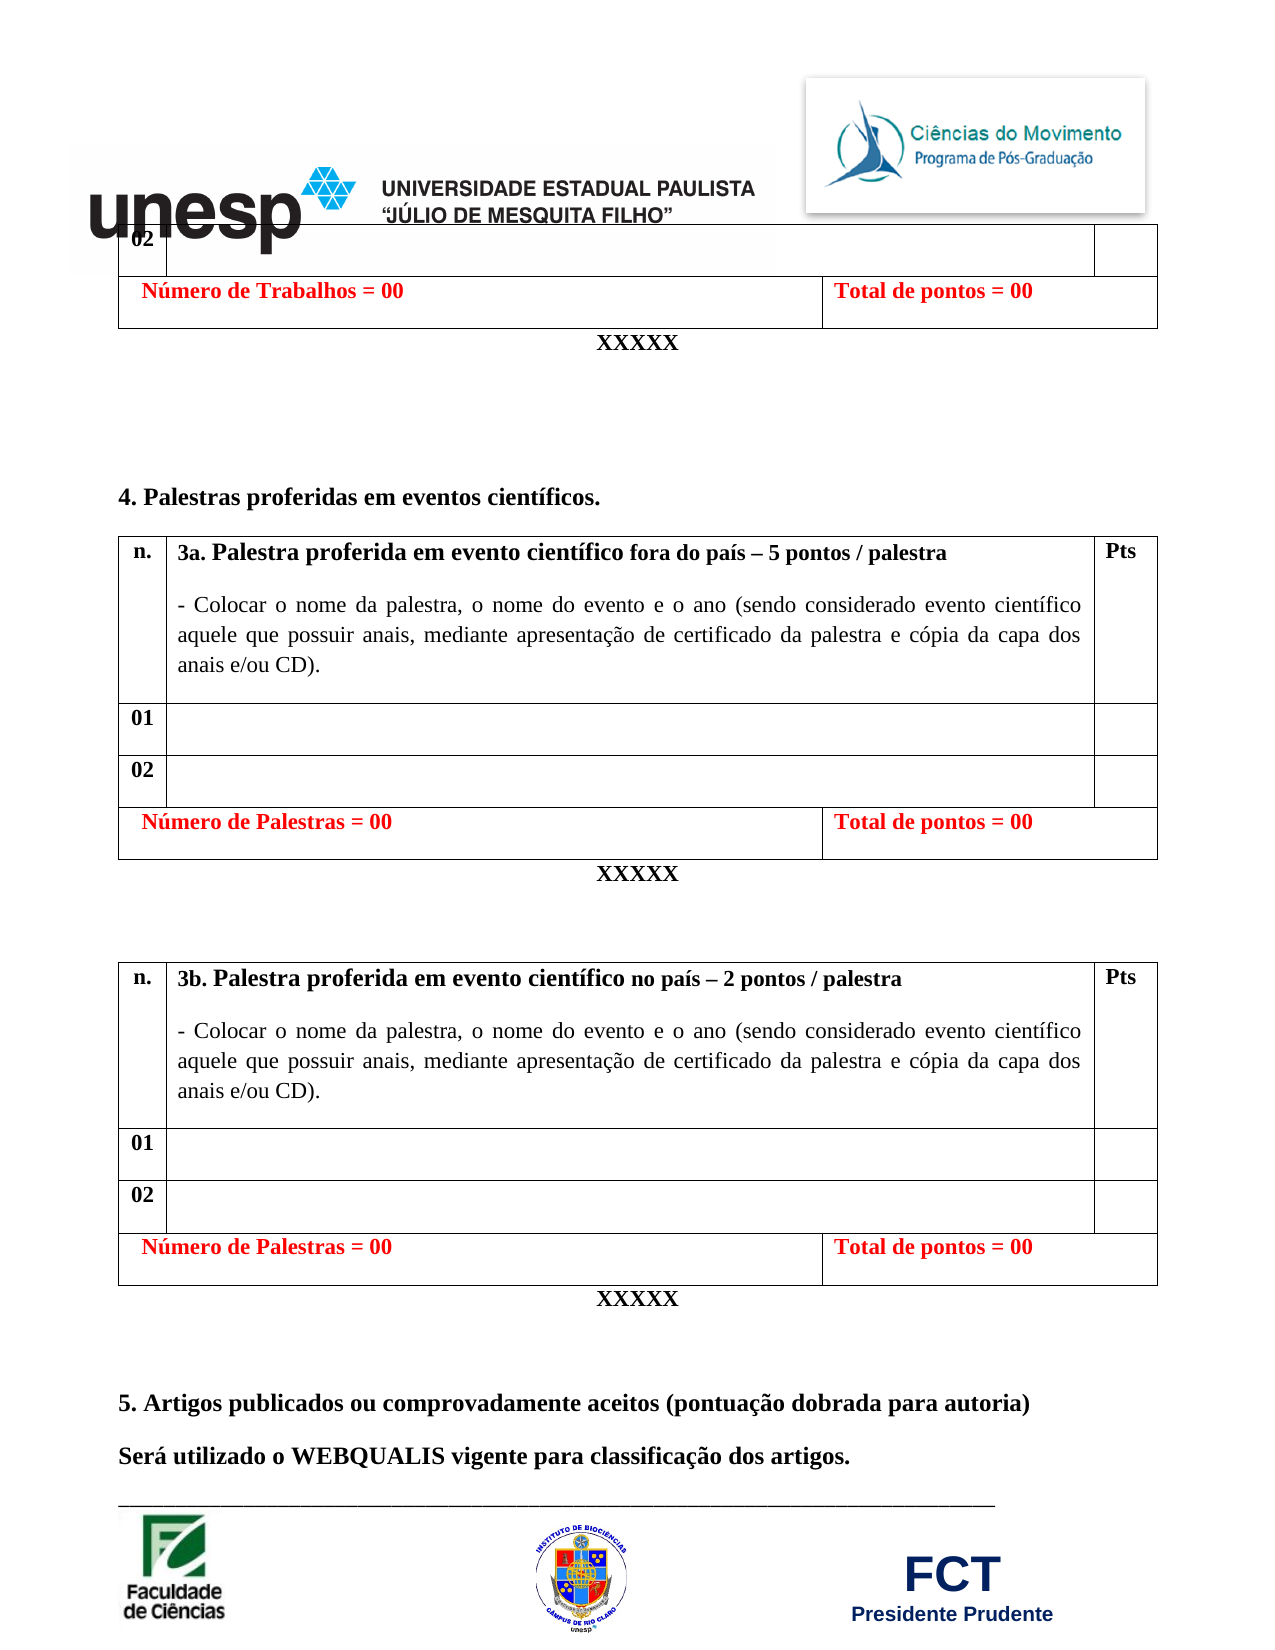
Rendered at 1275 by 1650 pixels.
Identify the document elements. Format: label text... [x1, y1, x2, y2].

table_cell 01 [119, 704, 166, 754]
table_cell [167, 225, 1094, 276]
picture [68, 144, 777, 277]
table_header 3b. Palestra proferida em evento científico no país – 2 pontos / palestra - Colocar o nome da palestra, o nome do evento e o ano (sendo considerado evento científico aquele que possuir anais, mediante apresentação de certificado da palestra e cópia da capa dos anais e/ou CD). [167, 963, 1094, 1128]
table_cell Total de pontos = 00 [823, 808, 1157, 859]
table_header 3a. Palestra proferida em evento científico fora do país – 5 pontos / palestra - Colocar o nome da palestra, o nome do evento e o ano (sendo considerado evento científico aquele que possuir anais, mediante apresentação de certificado da palestra e cópia da capa dos anais e/ou CD). [167, 537, 1094, 702]
table_cell 02 [119, 1181, 166, 1232]
table_cell [1095, 756, 1157, 807]
table_cell [167, 1181, 1094, 1232]
table_header n. [119, 537, 166, 702]
table_cell Número de Trabalhos = 00 [119, 277, 822, 328]
text 4. Palestras proferidas em eventos científicos. [118, 482, 1157, 511]
table_header Pts [1095, 963, 1157, 1128]
picture [821, 93, 1131, 199]
table_cell [1095, 1129, 1157, 1180]
table_cell Número de Palestras = 00 [119, 1234, 822, 1284]
table_cell [167, 1129, 1094, 1180]
text Será utilizado o WEBQUALIS vigente para classificação dos artigos. [118, 1441, 1157, 1470]
table_cell [1095, 225, 1157, 276]
table_cell 01 [119, 1129, 166, 1180]
text XXXXX [118, 860, 1157, 886]
text XXXXX [118, 329, 1157, 356]
text XXXXX [118, 1286, 1157, 1312]
table_cell [167, 704, 1094, 754]
table_header Pts [1095, 537, 1157, 702]
picture [118, 1510, 226, 1633]
table_header n. [119, 963, 166, 1128]
text 5. Artigos publicados ou comprovadamente aceitos (pontuação dobrada para autoria) [118, 1388, 1157, 1416]
table_cell [1095, 704, 1157, 754]
table_cell 02 [119, 225, 166, 276]
picture [536, 1525, 627, 1633]
table_cell [167, 756, 1094, 807]
table_cell [1095, 1181, 1157, 1232]
table_cell 02 [119, 756, 166, 807]
table_cell Total de pontos = 00 [823, 277, 1157, 328]
table_cell Número de Palestras = 00 [119, 808, 822, 859]
table_cell Total de pontos = 00 [823, 1234, 1157, 1284]
